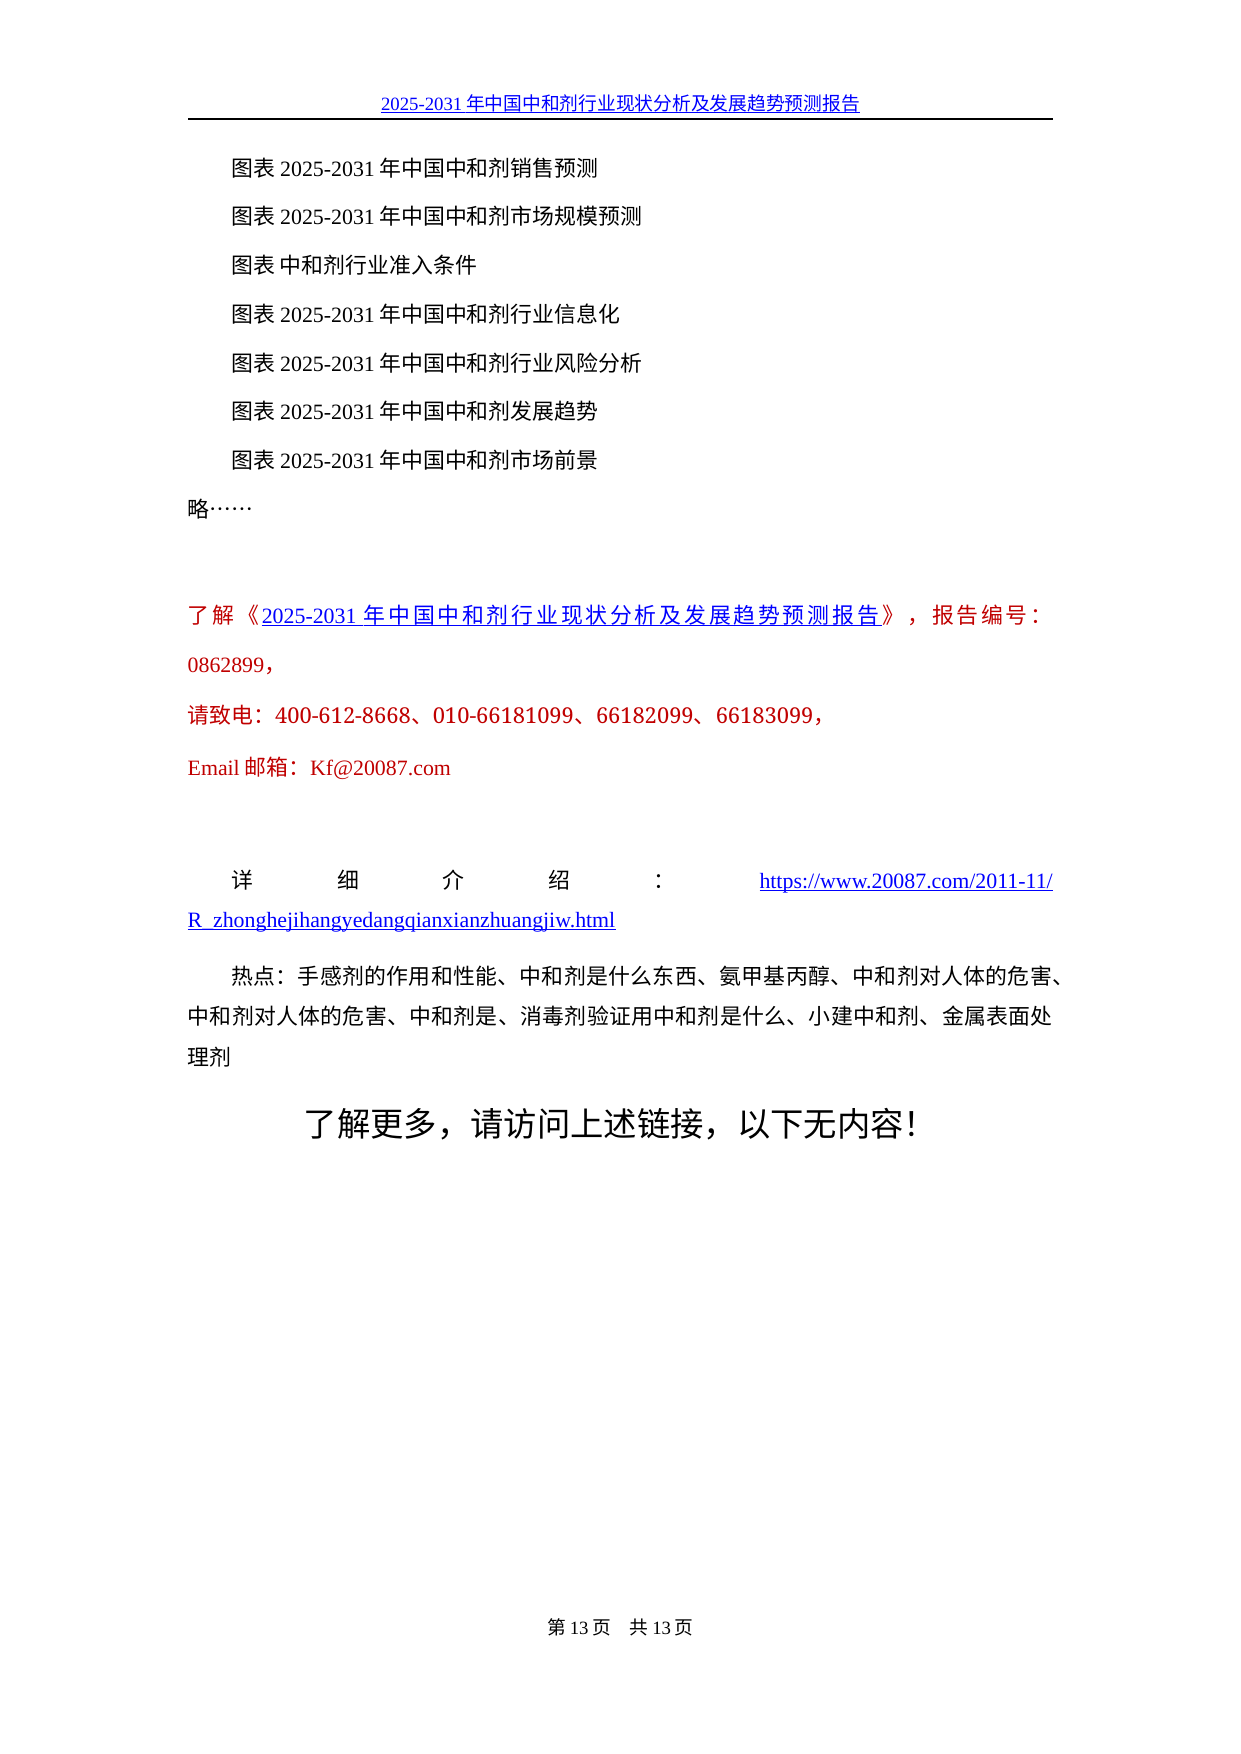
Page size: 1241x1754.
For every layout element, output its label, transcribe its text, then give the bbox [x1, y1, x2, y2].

text 请致电：400-612-8668、010-66181099、66182099、66183099， [187, 698, 1053, 731]
text Email邮箱：Kf@20087.com [187, 750, 1053, 782]
title 了解更多，请访问上述链接，以下无内容！ [187, 1089, 1053, 1154]
text 热点：手感剂的作用和性能、中和剂是什么东西、氨甲基丙醇、中和剂对人体的危害、中和剂对人体的危害、中和剂是、消毒剂验证用中和剂是什么、小建中和剂、金属表面处理剂 [187, 958, 1053, 1072]
text 了解《2025-2031年中国中和剂行业现状分析及发展趋势预测报告》，报告编号：0862899， [187, 598, 1053, 679]
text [187, 150, 1053, 524]
text 详细介绍：https://www.20087.com/2011-11/R_zhonghejihangyedangqianxianzhuangjiw.html [187, 863, 1053, 936]
